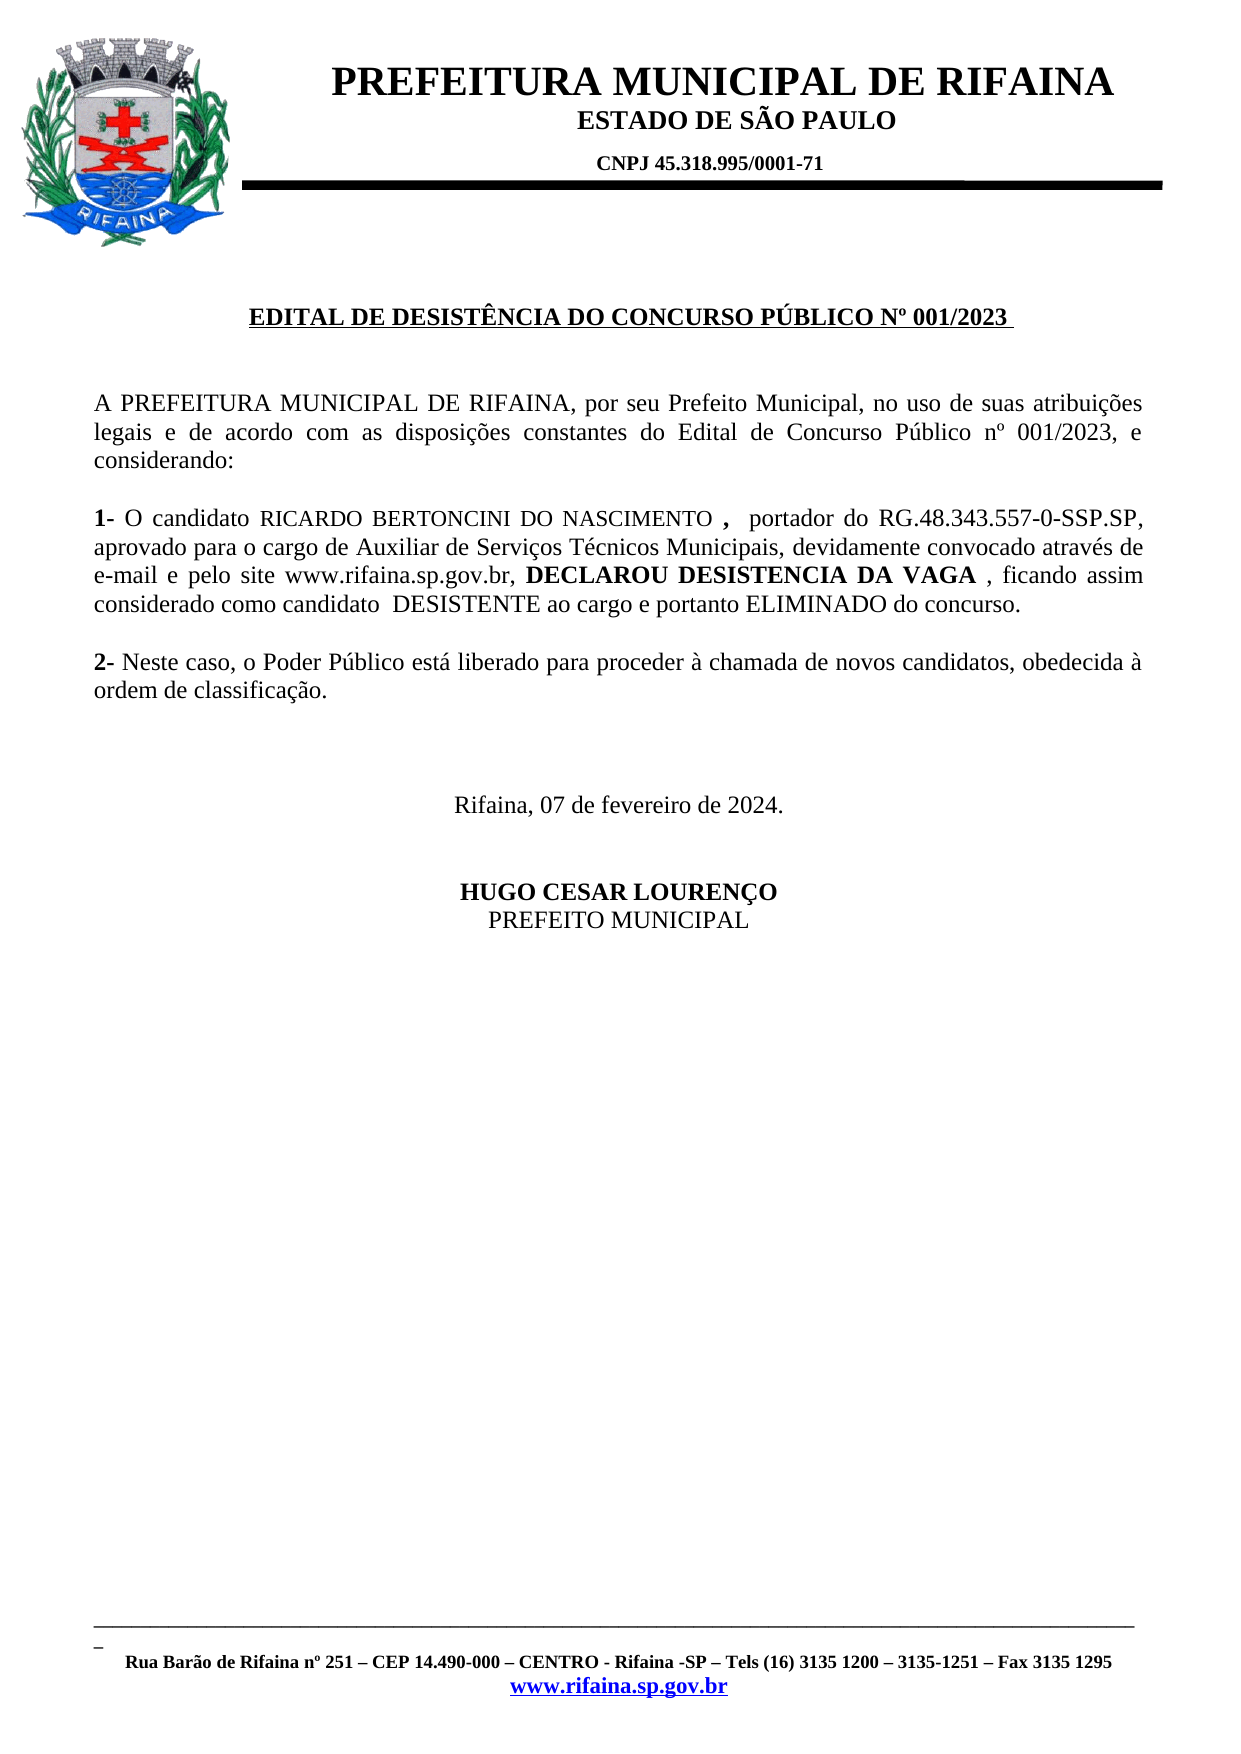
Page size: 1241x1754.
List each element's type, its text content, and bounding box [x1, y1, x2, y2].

picture [20, 34, 230, 247]
text EDITAL DE DESISTÊNCIA DO CONCURSO PÚBLICO Nº 001/2023 [112, 302, 1144, 331]
text HUGO CESAR LOURENÇO [94, 877, 1144, 906]
text 1- O candidato RICARDO BERTONCINI DO NASCIMENTO , portador do RG.48.343.557-0-SSP.SP, aprovado para o cargo de Auxiliar de Serviços Técnicos Municipais, devidamente convocado através de e-mail e pelo site www.rifaina.sp.gov.br, DECLAROU DESISTENCIA DA VAGA , ficando assim considerado como candidato DESISTENTE ao cargo e portanto ELIMINADO do concurso. [94, 503, 1144, 618]
text Rifaina, 07 de fevereiro de 2024. [94, 791, 1144, 819]
text 2- Neste caso, o Poder Público está liberado para proceder à chamada de novos candidatos, obedecida à ordem de classificação. [94, 647, 1144, 704]
text PREFEITO MUNICIPAL [94, 906, 1144, 934]
text A PREFEITURA MUNICIPAL DE RIFAINA, por seu Prefeito Municipal, no uso de suas atribuições legais e de acordo com as disposições constantes do Edital de Concurso Público nº 001/2023, e considerando: [94, 388, 1144, 474]
